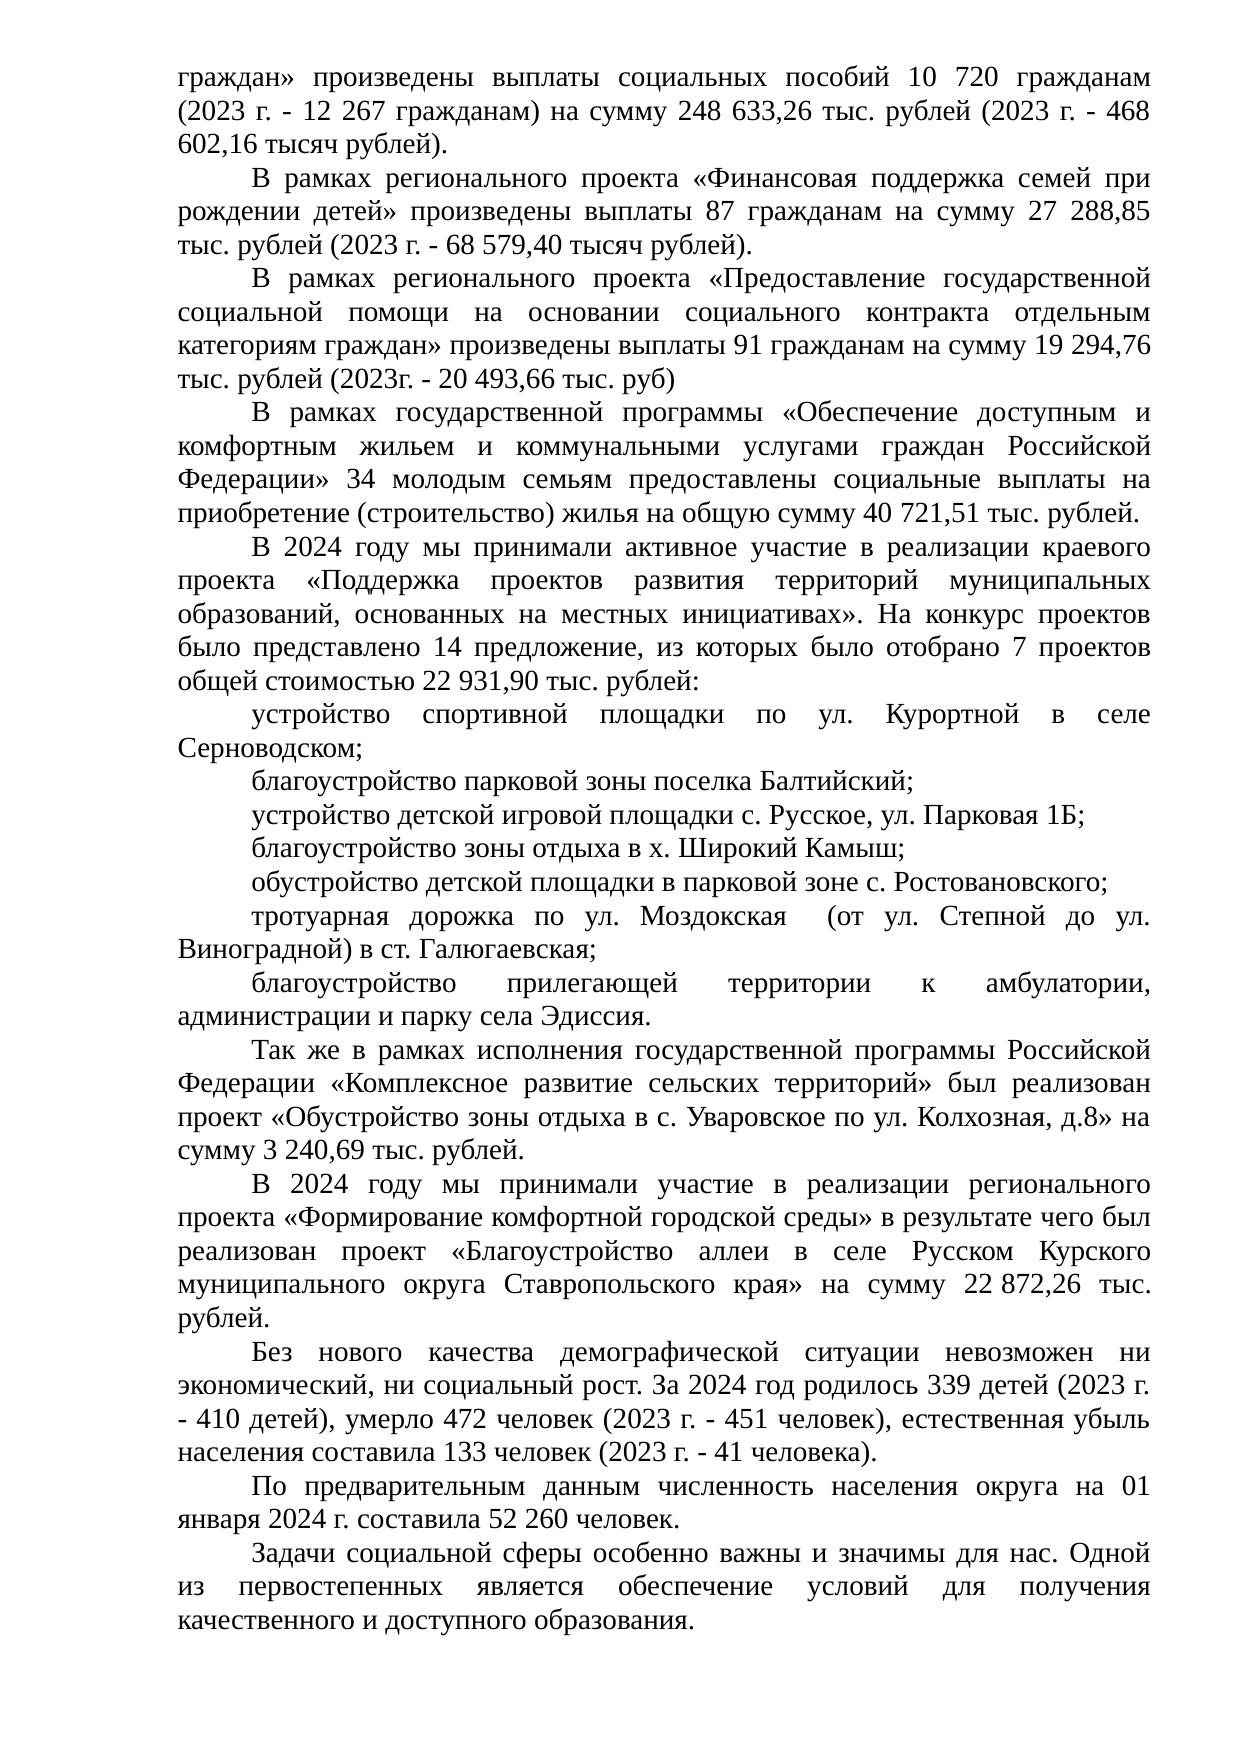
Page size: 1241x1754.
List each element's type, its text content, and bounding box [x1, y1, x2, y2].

text В 2024 году мы принимали участие в реализации регионального проекта «Формирование комфортной городской среды» в результате чего был реализован проект «Благоустройство аллеи в селе Русском Курского муниципального округа Ставропольского края» на сумму 22 872,26 тыс. рублей. [177, 1166, 1152, 1334]
text Так же в рамках исполнения государственной программы Российской Федерации «Комплексное развитие сельских территорий» был реализован проект «Обустройство зоны отдыха в с. Уваровское по ул. Колхозная, д.8» на сумму 3 240,69 тыс. рублей. [177, 1032, 1152, 1166]
text тротуарная дорожка по ул. Моздокская (от ул. Степной до ул. Виноградной) в ст. Галюгаевская; [177, 898, 1152, 965]
text В 2024 году мы принимали активное участие в реализации краевого проекта «Поддержка проектов развития территорий муниципальных образований, основанных на местных инициативах». На конкурс проектов было представлено 14 предложение, из которых было отобрано 7 проектов общей стоимостью 22 931,90 тыс. рублей: [177, 529, 1152, 696]
text В рамках регионального проекта «Предоставление государственной социальной помощи на основании социального контракта отдельным категориям граждан» произведены выплаты 91 гражданам на сумму 19 294,76 тыс. рублей (2023г. - 20 493,66 тыс. руб) [177, 260, 1152, 394]
text устройство детской игровой площадки с. Русское, ул. Парковая 1Б; [177, 797, 1152, 831]
text В рамках государственной программы «Обеспечение доступным и комфортным жильем и коммунальными услугами граждан Российской Федерации» 34 молодым семьям предоставлены социальные выплаты на приобретение (строительство) жилья на общую сумму 40 721,51 тыс. рублей. [177, 394, 1152, 529]
text благоустройство прилегающей территории к амбулатории, администрации и парку села Эдиссия. [177, 965, 1152, 1032]
text благоустройство зоны отдыха в х. Широкий Камыш; [177, 831, 1152, 864]
text В рамках регионального проекта «Финансовая поддержка семей при рождении детей» произведены выплаты 87 гражданам на сумму 27 288,85 тыс. рублей (2023 г. - 68 579,40 тысяч рублей). [177, 160, 1152, 260]
text По предварительным данным численность населения округа на 01 января 2024 г. составила 52 260 человек. [177, 1468, 1152, 1535]
text Без нового качества демографической ситуации невозможен ни экономический, ни социальный рост. За 2024 год родилось 339 детей (2023 г. - 410 детей), умерло 472 человек (2023 г. - 451 человек), естественная убыль населения составила 133 человек (2023 г. - 41 человека). [177, 1334, 1152, 1468]
text благоустройство парковой зоны поселка Балтийский; [177, 763, 1152, 797]
text устройство спортивной площадки по ул. Курортной в селе Серноводском; [177, 696, 1152, 763]
text Задачи социальной сферы особенно важны и значимы для нас. Одной из первостепенных является обеспечение условий для получения качественного и доступного образования. [177, 1535, 1152, 1636]
text обустройство детской площадки в парковой зоне с. Ростовановского; [177, 864, 1152, 898]
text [177, 59, 1152, 160]
